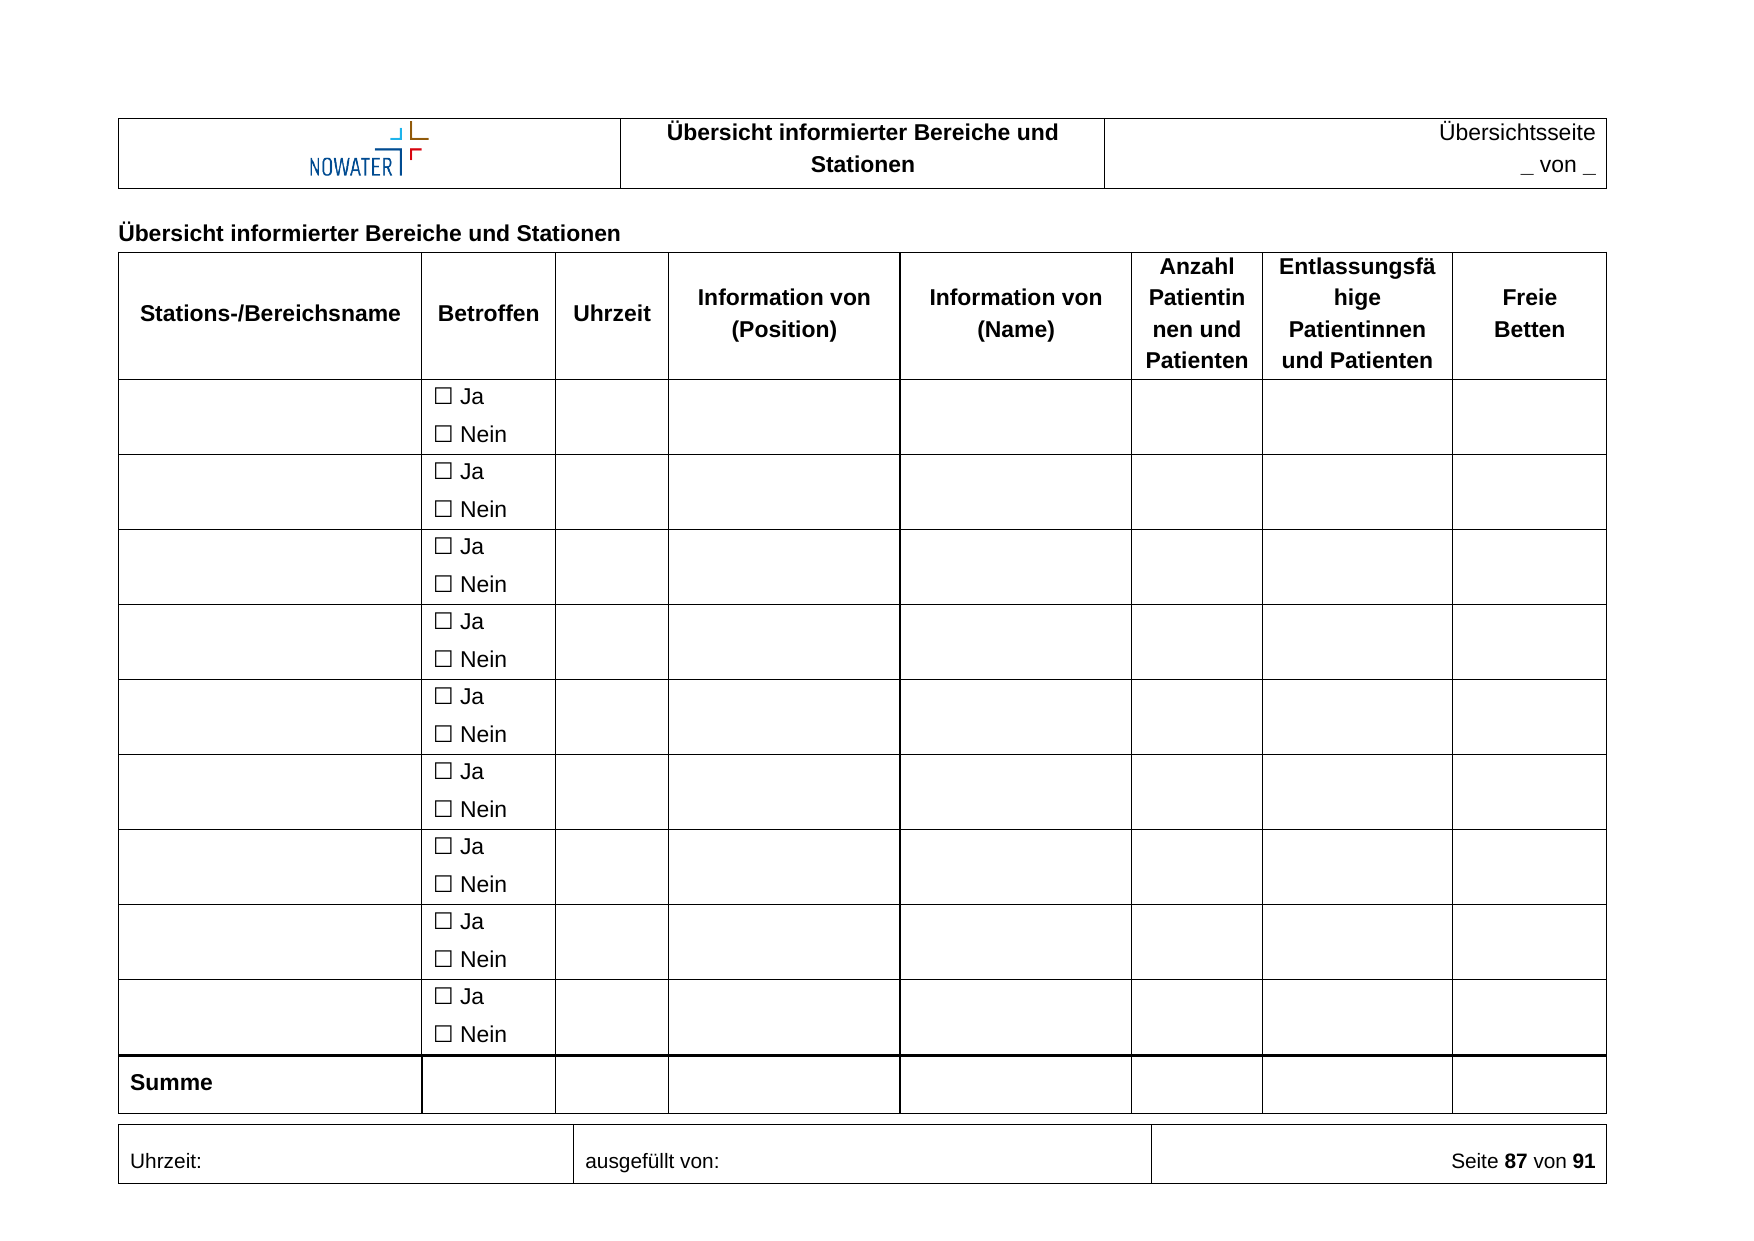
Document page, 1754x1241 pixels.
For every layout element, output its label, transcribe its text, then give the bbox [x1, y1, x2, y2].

table_cell [119, 380, 421, 454]
table_cell [1263, 680, 1452, 754]
table_cell [901, 905, 1131, 979]
table_cell [901, 980, 1131, 1054]
table_cell Ja Nein [422, 605, 555, 679]
table_cell [1453, 455, 1606, 529]
table_cell [1263, 530, 1452, 604]
table_cell [119, 755, 421, 829]
table_cell [119, 605, 421, 679]
table_cell Ja Nein [422, 380, 555, 454]
table_cell [1132, 1057, 1262, 1113]
table_cell [1263, 755, 1452, 829]
table_cell [901, 530, 1131, 604]
table_cell [1263, 605, 1452, 679]
table_header Stations-/Bereichsname [119, 253, 421, 379]
table_cell [669, 1057, 899, 1113]
table_cell [119, 680, 421, 754]
table_cell [1453, 905, 1606, 979]
table_cell [669, 455, 899, 529]
table_cell Summe [119, 1057, 421, 1113]
table_cell [669, 905, 899, 979]
table_cell [1453, 980, 1606, 1054]
table_cell [1132, 530, 1262, 604]
table_cell [1263, 830, 1452, 904]
table_cell [1132, 455, 1262, 529]
table_cell [901, 1057, 1131, 1113]
table_cell Ja Nein [422, 905, 555, 979]
table_cell [1263, 380, 1452, 454]
table_cell [119, 830, 421, 904]
table_cell [901, 455, 1131, 529]
table_header Uhrzeit [556, 253, 668, 379]
table_cell [556, 605, 668, 679]
table_cell [556, 380, 668, 454]
table_cell [669, 755, 899, 829]
table_cell [1132, 680, 1262, 754]
table_cell [556, 455, 668, 529]
table_cell [1132, 980, 1262, 1054]
table_cell Ja Nein [422, 755, 555, 829]
table_header Betroffen [422, 253, 555, 379]
table_cell [669, 380, 899, 454]
table_cell [901, 380, 1131, 454]
table_cell [669, 530, 899, 604]
table_cell [1453, 380, 1606, 454]
table_cell [1453, 605, 1606, 679]
table_header Anzahl Patientinnen und Patienten [1132, 253, 1262, 379]
table_cell [901, 605, 1131, 679]
table_cell [1132, 605, 1262, 679]
table_header Entlassungsfähige Patientinnen und Patienten [1263, 253, 1452, 379]
table_cell [1453, 830, 1606, 904]
table_cell [901, 680, 1131, 754]
table_cell [669, 980, 899, 1054]
table_cell Ja Nein [422, 830, 555, 904]
table_cell [1263, 455, 1452, 529]
table_cell [1453, 1057, 1606, 1113]
table_cell [669, 830, 899, 904]
picture [310, 121, 429, 176]
subtitle Übersicht informierter Bereiche und Stationen [118, 220, 1606, 246]
table_cell [556, 755, 668, 829]
table_cell [1263, 980, 1452, 1054]
table_cell [119, 530, 421, 604]
table_cell [119, 980, 421, 1054]
table_cell [1132, 830, 1262, 904]
table_cell [1263, 905, 1452, 979]
table_cell [423, 1057, 555, 1113]
table_cell [1453, 680, 1606, 754]
table_cell [1132, 755, 1262, 829]
table_cell [901, 830, 1131, 904]
table_header Information von (Name) [901, 253, 1131, 379]
table_cell [669, 605, 899, 679]
table_cell Ja Nein [422, 980, 555, 1054]
table_cell [556, 680, 668, 754]
table_cell [556, 1057, 668, 1113]
table_cell [556, 530, 668, 604]
table_cell [1453, 530, 1606, 604]
table_cell Ja Nein [422, 680, 555, 754]
table_cell [556, 980, 668, 1054]
table_cell [119, 455, 421, 529]
table_cell [901, 755, 1131, 829]
table_cell [669, 680, 899, 754]
table_header Information von (Position) [669, 253, 899, 379]
table_header Freie Betten [1453, 253, 1606, 379]
table_cell [1263, 1057, 1452, 1113]
table_cell [556, 830, 668, 904]
table_cell [119, 905, 421, 979]
table_cell [1132, 905, 1262, 979]
table_cell Ja Nein [422, 455, 555, 529]
table_cell Ja Nein [422, 530, 555, 604]
table_cell [1132, 380, 1262, 454]
table_cell [1453, 755, 1606, 829]
table_cell [556, 905, 668, 979]
